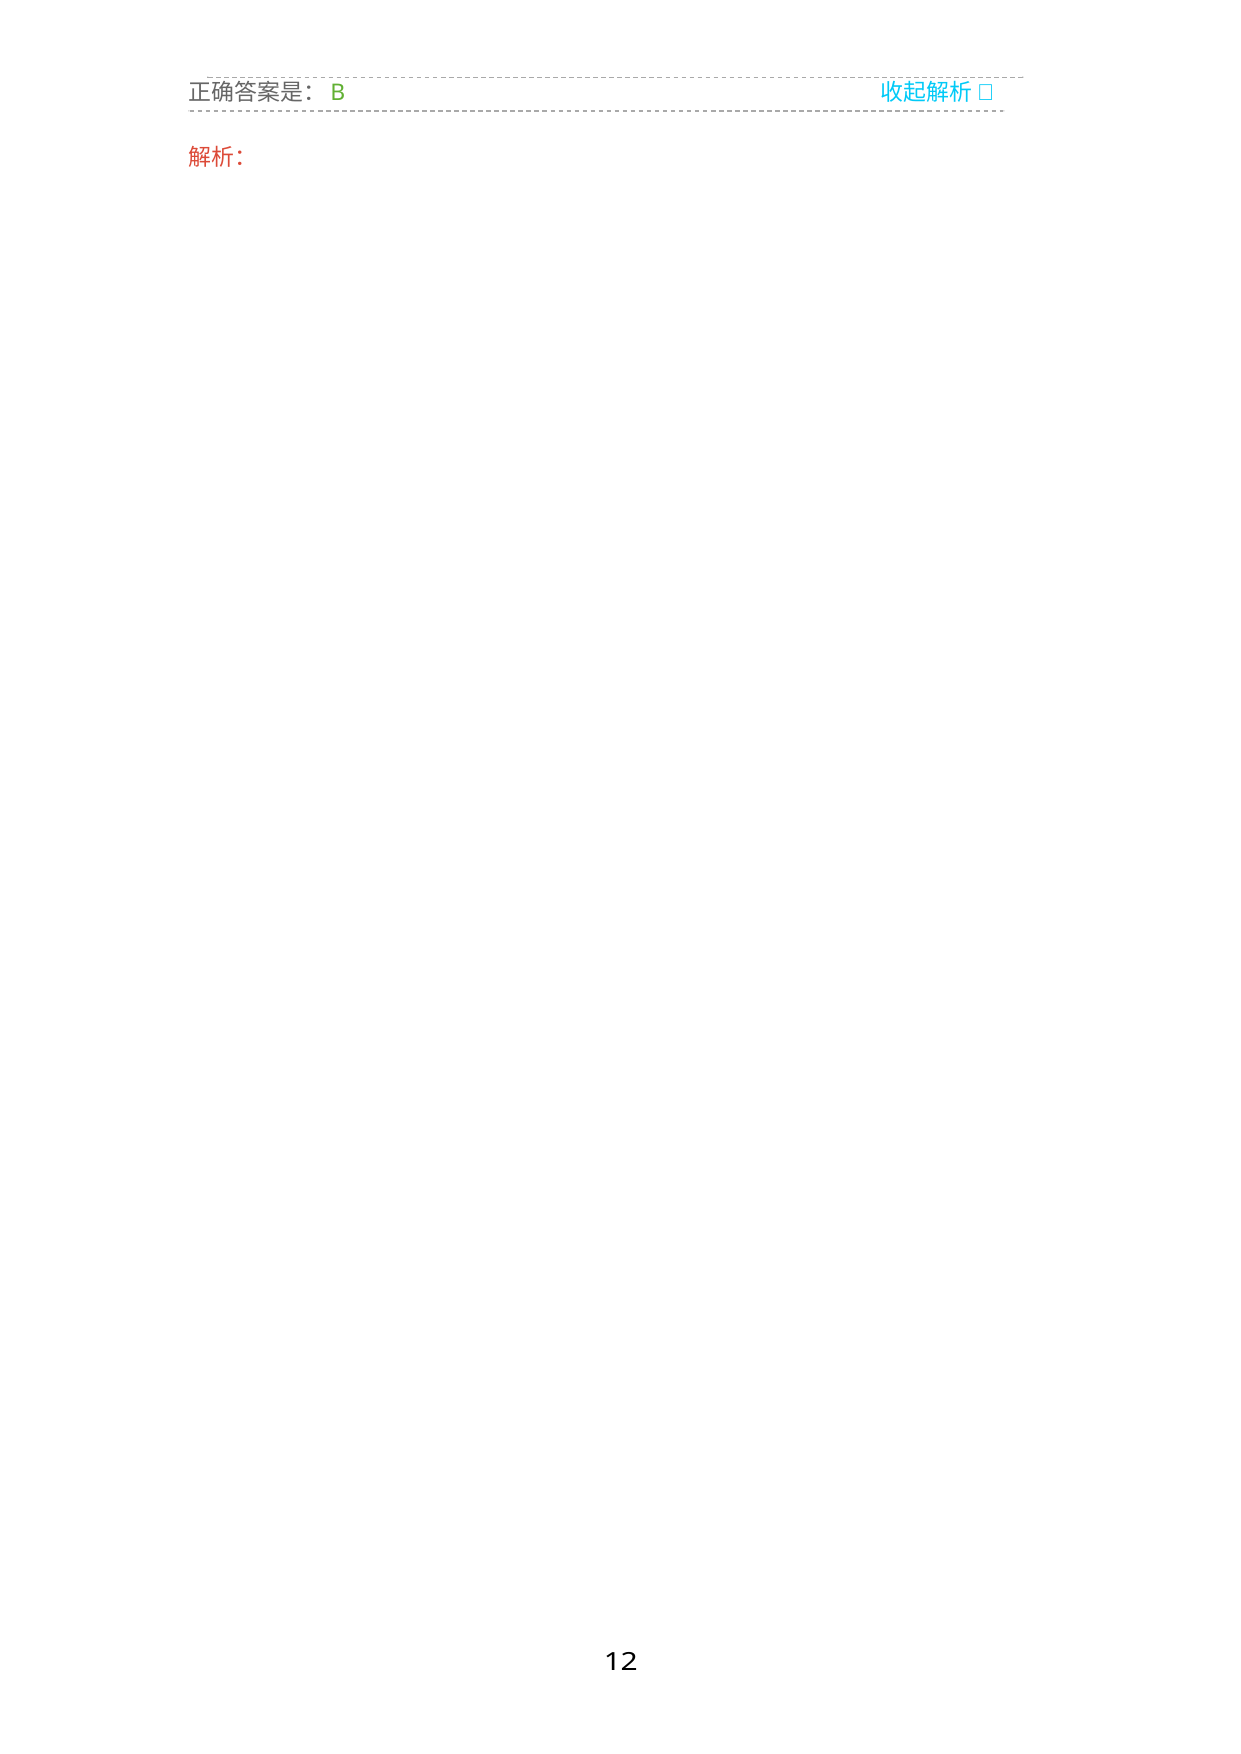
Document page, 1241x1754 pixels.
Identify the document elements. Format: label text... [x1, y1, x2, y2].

text 正确答案是： B [188, 78, 357, 106]
picture [979, 84, 992, 100]
text 解析： [188, 139, 357, 172]
text 收起解析  [880, 78, 1065, 106]
